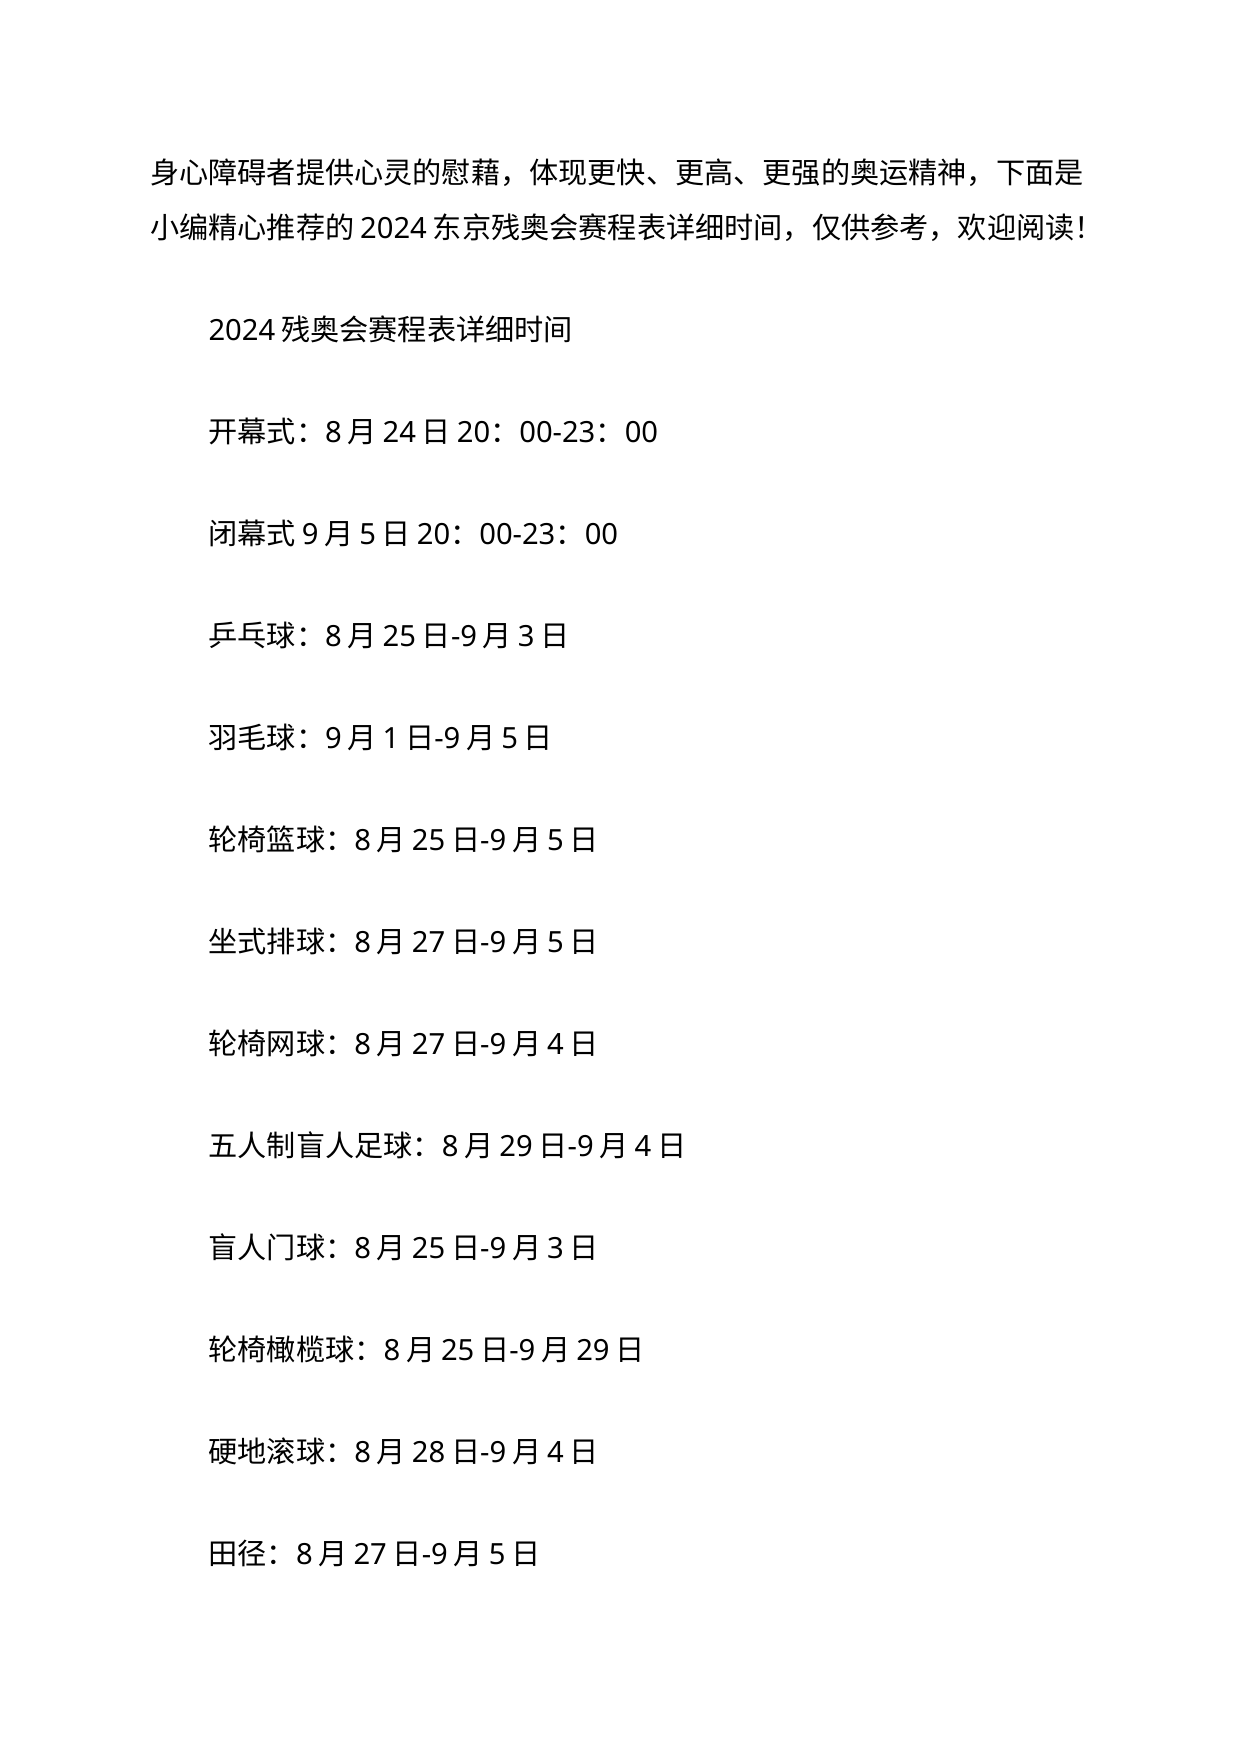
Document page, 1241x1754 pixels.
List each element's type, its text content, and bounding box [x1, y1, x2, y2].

text 闭幕式9月5日20：00-23：00 [150, 511, 1090, 553]
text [150, 150, 1090, 247]
text 五人制盲人足球：8月29日-9月4日 [150, 1123, 1090, 1165]
text 坐式排球：8月27日-9月5日 [150, 919, 1090, 961]
text 羽毛球：9月1日-9月5日 [150, 715, 1090, 757]
text 乒乓球：8月25日-9月3日 [150, 613, 1090, 655]
text 开幕式：8月24日20：00-23：00 [150, 409, 1090, 451]
text 盲人门球：8月25日-9月3日 [150, 1225, 1090, 1267]
text 轮椅篮球：8月25日-9月5日 [150, 817, 1090, 859]
text 硬地滚球：8月28日-9月4日 [150, 1429, 1090, 1471]
text 轮椅橄榄球：8月25日-9月29日 [150, 1327, 1090, 1369]
text 2024残奥会赛程表详细时间 [150, 307, 1090, 349]
text 轮椅网球：8月27日-9月4日 [150, 1021, 1090, 1063]
text 田径：8月27日-9月5日 [150, 1531, 1090, 1573]
